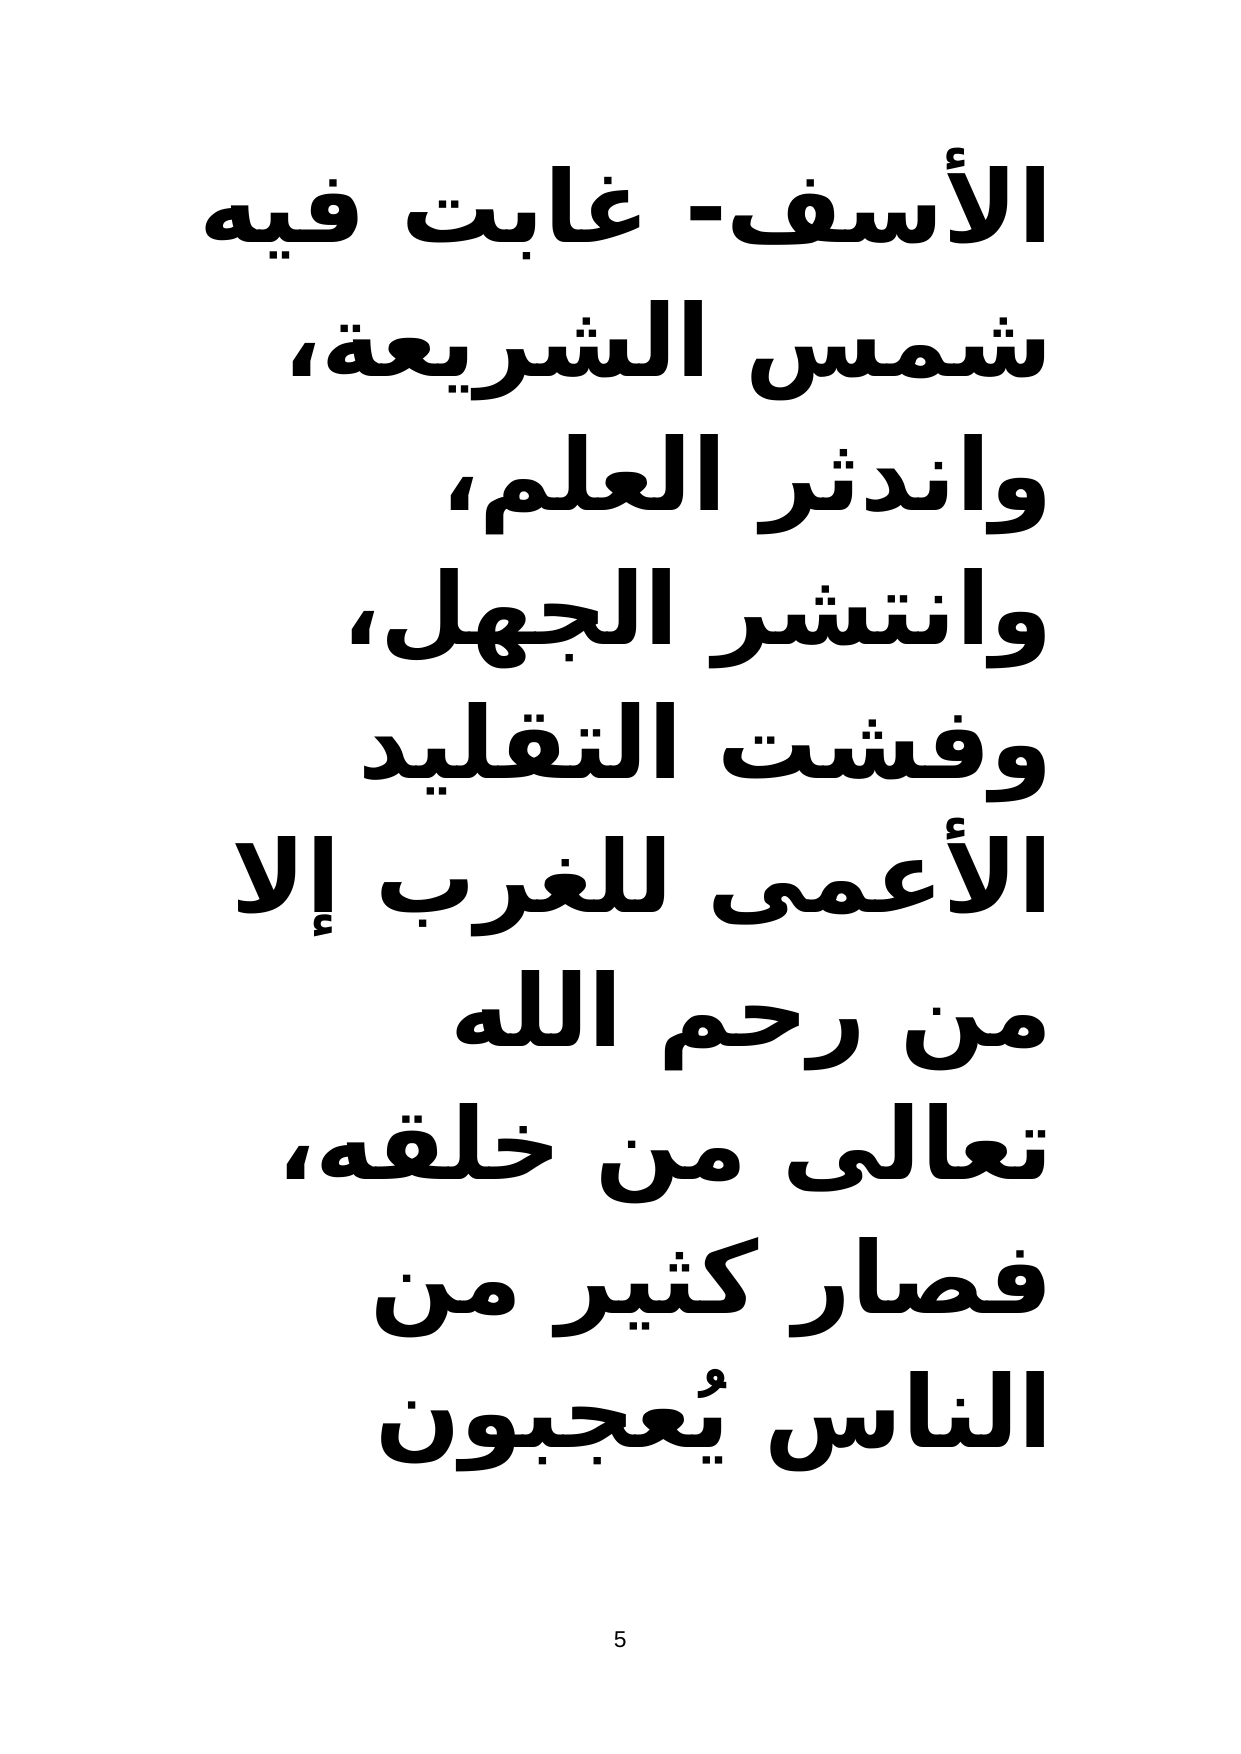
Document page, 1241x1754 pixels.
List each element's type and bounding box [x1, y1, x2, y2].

text [187, 150, 1053, 1471]
